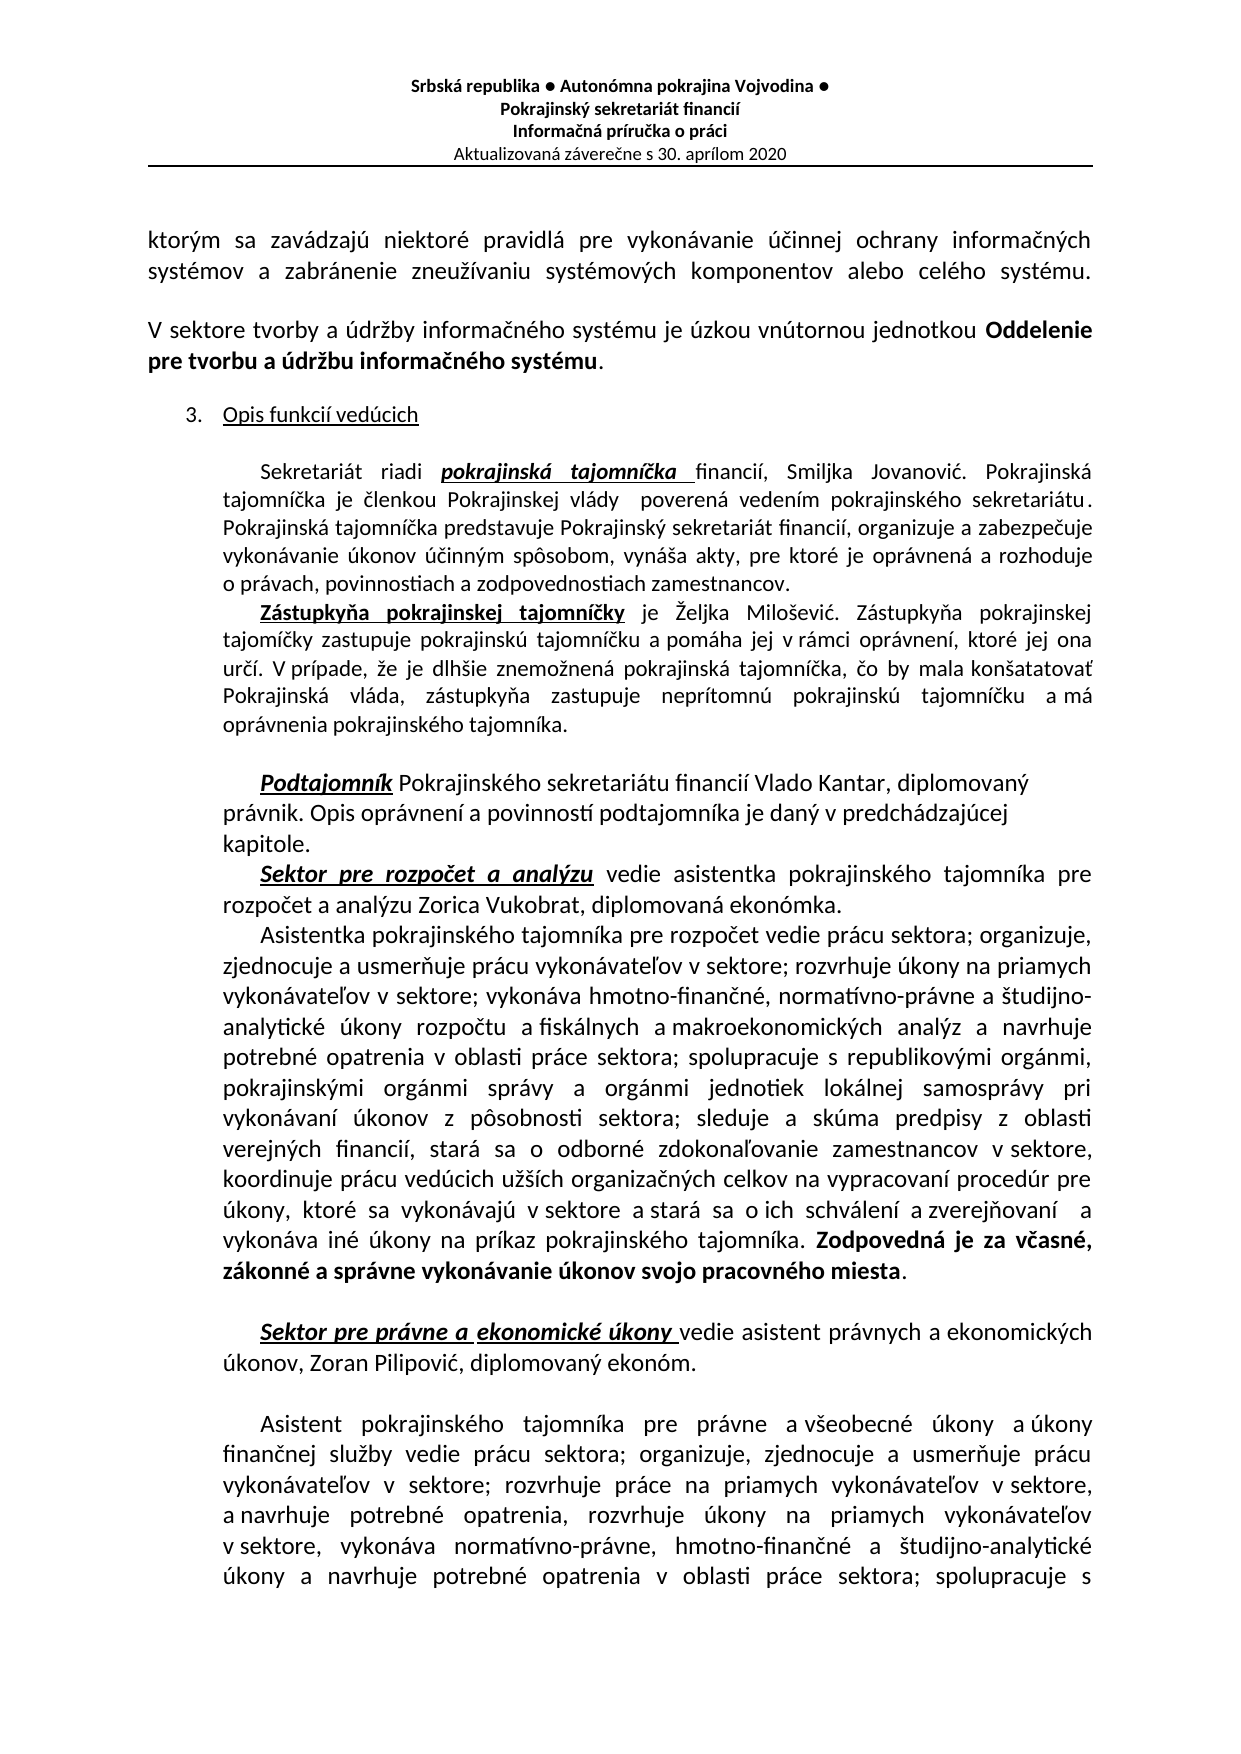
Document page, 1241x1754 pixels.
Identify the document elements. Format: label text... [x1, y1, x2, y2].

text Sekretariát riadi pokrajinská tajomníčka financií, Smiljka Jovanović. Pokrajinská tajomníčka je členkou Pokrajinskej vlády poverená vedením pokrajinského sekretariátu. Pokrajinská tajomníčka predstavuje Pokrajinský sekretariát financií, organizuje a zabezpečuje vykonávanie úkonov účinným spôsobom, vynáša akty, pre ktoré je oprávnená a rozhoduje o právach, povinnostiach a zodpovednostiach zamestnancov. [223, 457, 1093, 598]
text V sektore tvorby a údržby informačného systému je úzkou vnútornou jednotkou Oddelenie pre tvorbu a údržbu informačného systému. [148, 314, 1093, 375]
text Podtajomník Pokrajinského sekretariátu financií Vlado Kantar, diplomovaný právnik. Opis oprávnení a povinností podtajomníka je daný v predchádzajúcej kapitole. [223, 767, 1093, 858]
text Asistentka pokrajinského tajomníka pre rozpočet vedie prácu sektora; organizuje, zjednocuje a usmerňuje prácu vykonávateľov v sektore; rozvrhuje úkony na priamych vykonávateľov v sektore; vykonáva hmotno-finančné, normatívno-právne a študijno-analytické úkony rozpočtu a fiskálnych a makroekonomických analýz a navrhuje potrebné opatrenia v oblasti práce sektora; spolupracuje s republikovými orgánmi, pokrajinskými orgánmi správy a orgánmi jednotiek lokálnej samosprávy pri vykonávaní úkonov z pôsobnosti sektora; sleduje a skúma predpisy z oblasti verejných financií, stará sa o odborné zdokonaľovanie zamestnancov v sektore, koordinuje prácu vedúcich užších organizačných celkov na vypracovaní procedúr pre úkony, ktoré sa vykonávajú v sektore a stará sa o ich schválení a zverejňovaní a vykonáva iné úkony na príkaz pokrajinského tajomníka. Zodpovedná je za včasné, zákonné a správne vykonávanie úkonov svojo pracovného miesta. [223, 919, 1093, 1286]
subtitle Opis funkcií vedúcich [185, 400, 1093, 428]
text Zástupkyňa pokrajinskej tajomníčky је Željka Milošević. Zástupkyňa pokrajinskej tajomíčky zastupuje pokrajinskú tajomníčku a pomáha jej v rámci oprávnení, ktoré jej ona určí. V prípade, že je dlhšie znemožnená pokrajinská tajomníčka, čo by mala konšatatovať Pokrajinská vláda, zástupkyňa zastupuje neprítomnú pokrajinskú tajomníčku a má oprávnenia pokrajinského tajomníka. [223, 598, 1093, 738]
text Sektor pre právne a ekonomické úkony vedie asistent právnych a ekonomických úkonov, Zoran Pilipović, diplomovaný ekonóm. [223, 1316, 1093, 1377]
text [148, 224, 1093, 314]
text Sektor pre rozpočet a analýzu vedie asistentka pokrajinského tajomníka pre rozpočet a analýzu Zorica Vukobrat, diplomovaná ekonómka. [223, 858, 1093, 919]
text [223, 1408, 1093, 1591]
